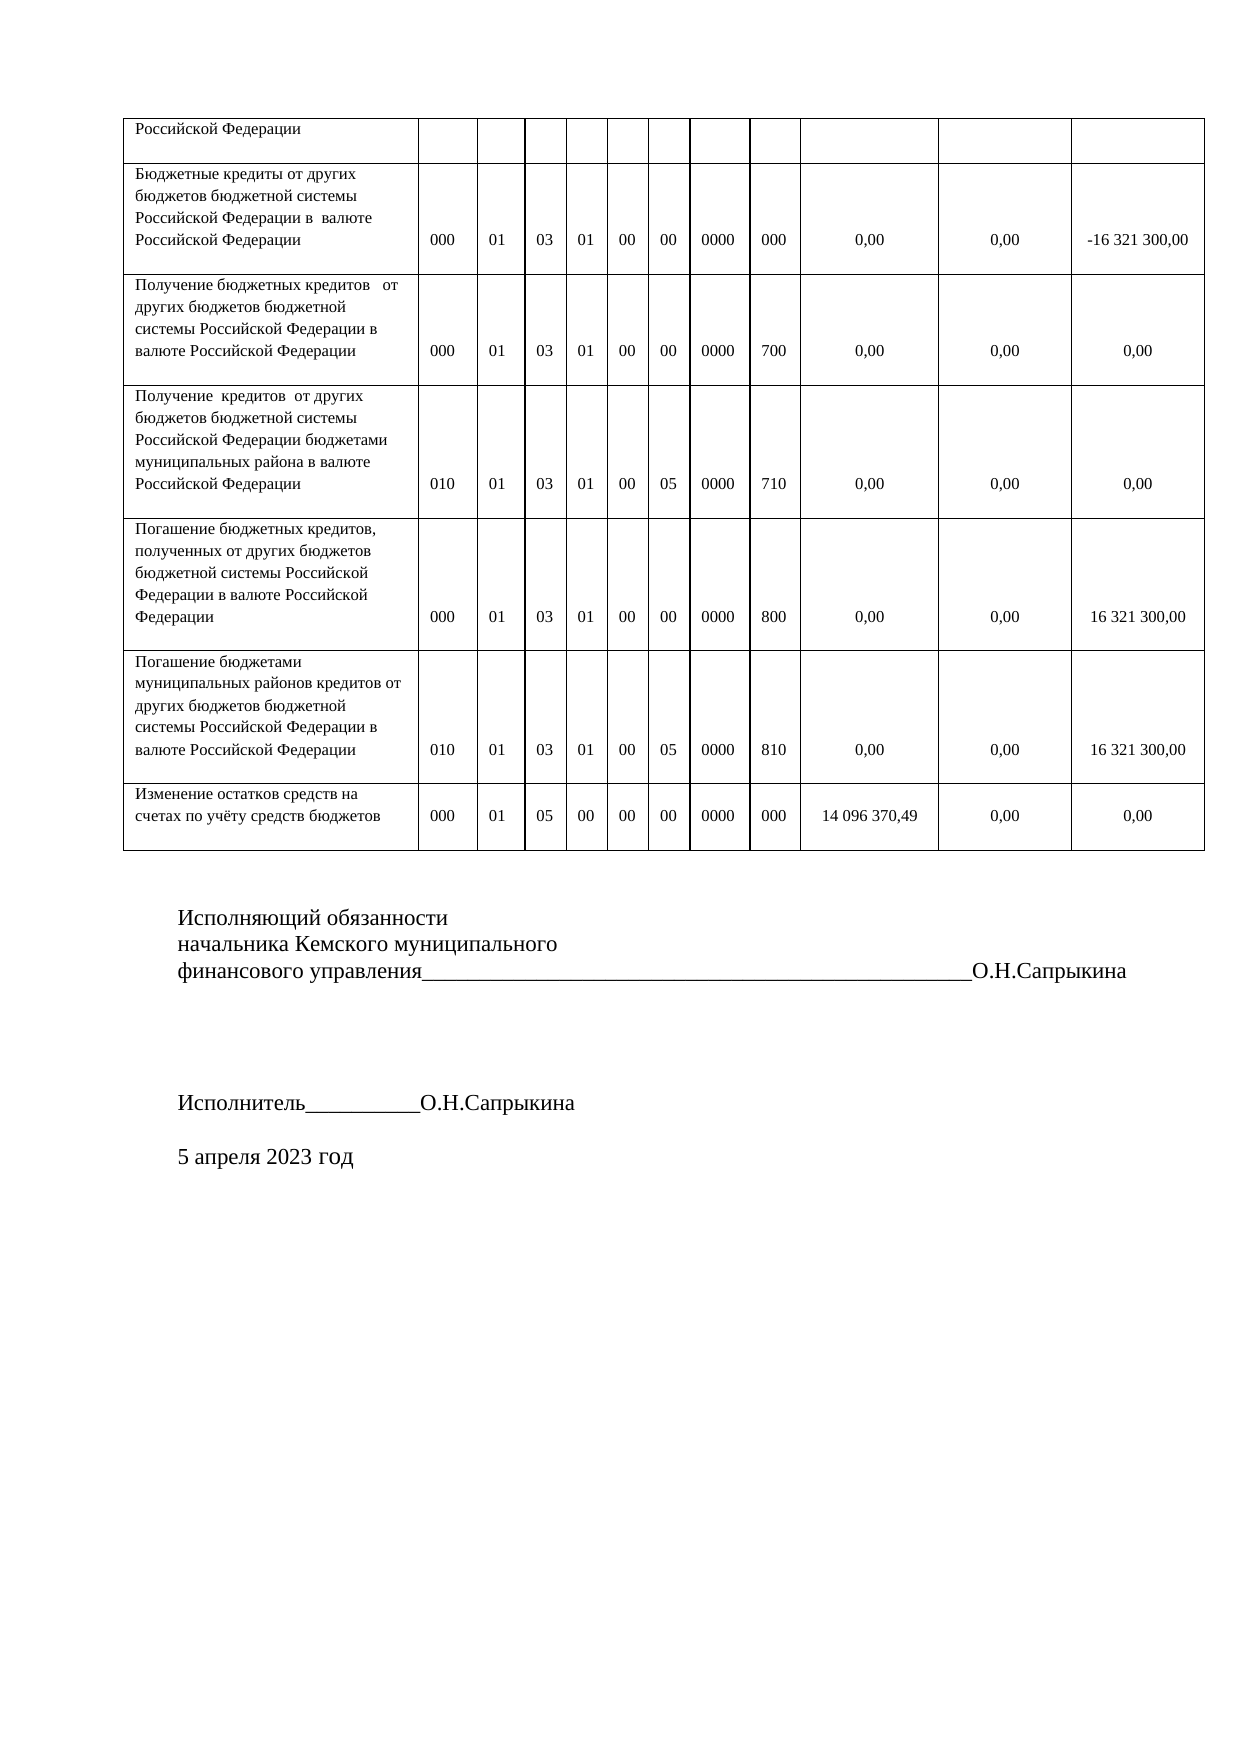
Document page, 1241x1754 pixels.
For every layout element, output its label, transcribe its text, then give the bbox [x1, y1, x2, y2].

text 5 апреля 2023 год [177, 1141, 1152, 1170]
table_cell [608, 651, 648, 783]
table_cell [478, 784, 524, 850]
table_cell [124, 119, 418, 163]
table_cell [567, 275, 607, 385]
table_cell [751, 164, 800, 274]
text Исполнитель__________О.Н.Сапрыкина [177, 1088, 1152, 1115]
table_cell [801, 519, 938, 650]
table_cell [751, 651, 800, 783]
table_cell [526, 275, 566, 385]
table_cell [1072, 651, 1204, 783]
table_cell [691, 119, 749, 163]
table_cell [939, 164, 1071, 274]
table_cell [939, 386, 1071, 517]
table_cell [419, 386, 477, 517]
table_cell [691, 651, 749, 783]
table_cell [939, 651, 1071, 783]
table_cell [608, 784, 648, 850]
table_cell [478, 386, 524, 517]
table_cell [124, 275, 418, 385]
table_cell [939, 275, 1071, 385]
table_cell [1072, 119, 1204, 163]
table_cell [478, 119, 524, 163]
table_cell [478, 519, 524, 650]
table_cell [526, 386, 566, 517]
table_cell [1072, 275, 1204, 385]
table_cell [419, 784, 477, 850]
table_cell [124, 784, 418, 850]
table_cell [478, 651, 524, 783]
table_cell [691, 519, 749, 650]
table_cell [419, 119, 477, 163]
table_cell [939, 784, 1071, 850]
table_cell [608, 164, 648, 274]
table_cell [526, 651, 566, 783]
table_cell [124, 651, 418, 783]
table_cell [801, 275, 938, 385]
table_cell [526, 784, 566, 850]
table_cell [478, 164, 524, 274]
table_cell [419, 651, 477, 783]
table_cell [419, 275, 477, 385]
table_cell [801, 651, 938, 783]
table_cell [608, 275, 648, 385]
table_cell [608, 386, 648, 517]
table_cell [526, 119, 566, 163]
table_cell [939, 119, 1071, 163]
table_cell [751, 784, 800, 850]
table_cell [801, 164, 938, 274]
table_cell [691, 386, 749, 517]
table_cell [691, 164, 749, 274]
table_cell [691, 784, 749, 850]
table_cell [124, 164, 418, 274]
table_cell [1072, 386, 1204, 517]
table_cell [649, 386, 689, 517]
text Исполняющий обязанности [177, 904, 1152, 930]
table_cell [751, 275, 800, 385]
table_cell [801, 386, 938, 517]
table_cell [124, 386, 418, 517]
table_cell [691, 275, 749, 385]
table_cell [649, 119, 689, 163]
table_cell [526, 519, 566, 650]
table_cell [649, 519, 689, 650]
text начальника Кемского муниципального [177, 930, 1152, 957]
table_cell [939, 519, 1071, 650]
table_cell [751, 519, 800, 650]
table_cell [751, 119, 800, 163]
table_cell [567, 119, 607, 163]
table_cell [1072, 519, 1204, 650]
text финансового управления________________________________________________О.Н.Сапрыкина [177, 957, 1152, 983]
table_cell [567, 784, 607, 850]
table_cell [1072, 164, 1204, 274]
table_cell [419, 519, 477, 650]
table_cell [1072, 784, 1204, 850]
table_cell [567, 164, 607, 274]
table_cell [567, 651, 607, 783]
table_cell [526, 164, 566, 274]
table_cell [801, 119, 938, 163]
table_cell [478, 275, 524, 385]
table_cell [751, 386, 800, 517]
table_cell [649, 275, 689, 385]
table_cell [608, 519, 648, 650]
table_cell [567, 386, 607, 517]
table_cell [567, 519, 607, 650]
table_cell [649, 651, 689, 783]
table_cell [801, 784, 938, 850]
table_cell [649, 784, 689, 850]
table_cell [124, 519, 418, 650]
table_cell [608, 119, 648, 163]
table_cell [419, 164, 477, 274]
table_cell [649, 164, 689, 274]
